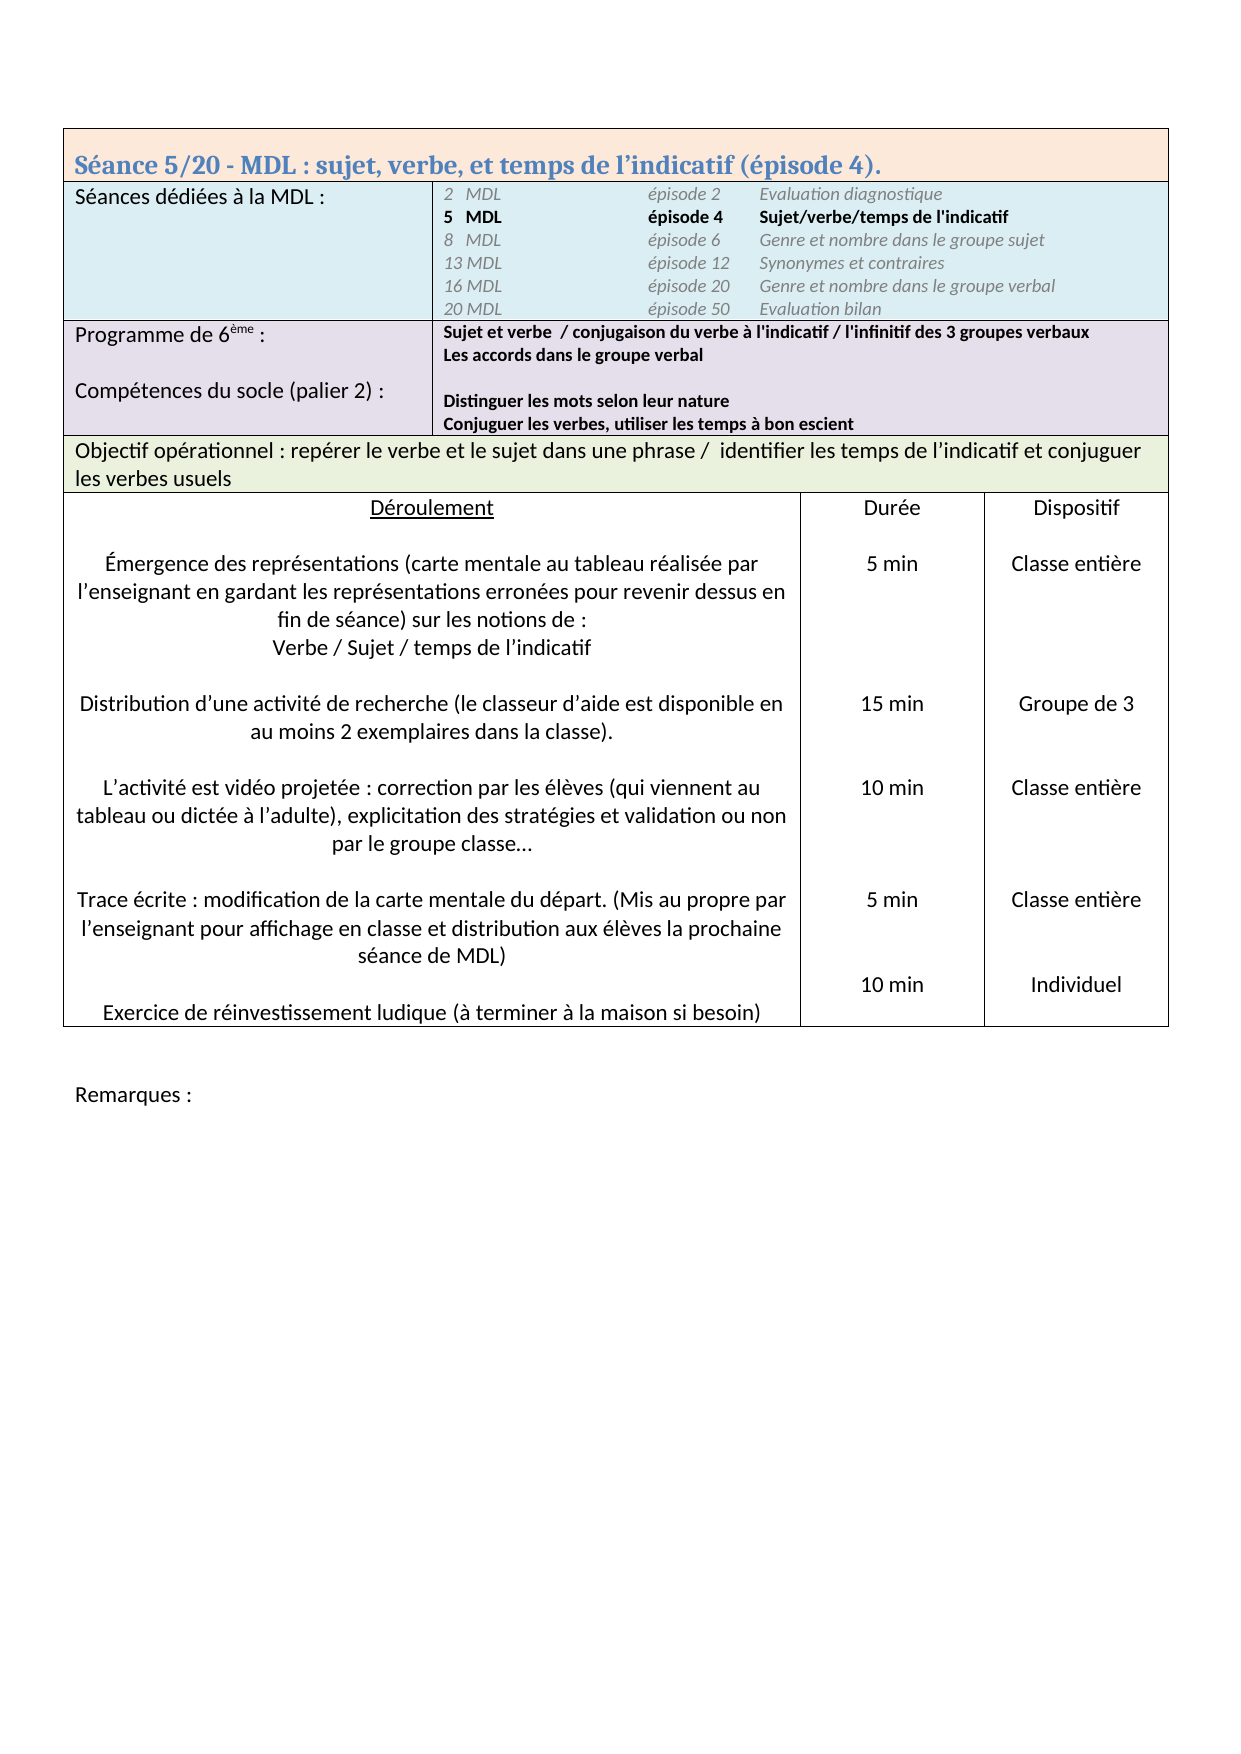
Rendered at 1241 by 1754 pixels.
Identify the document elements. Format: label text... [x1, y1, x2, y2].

table_cell Programme de 6ème : Compétences du socle (palier 2) : [64, 321, 432, 435]
table_cell Durée 5 min 15 min 10 min 5 min 10 min [801, 493, 984, 1026]
table_cell Objectif opérationnel : repérer le verbe et le sujet dans une phrase / identifier les temps de l’indicatif et conjuguer les verbes usuels [64, 436, 1168, 492]
table_cell 2 MDL épisode 2 Evaluation diagnostique 5 MDL épisode 4 Sujet/verbe/temps de l'indicatif 8 MDL épisode 6 Genre et nombre dans le groupe sujet 13 MDL épisode 12 Synonymes et contraires 16 MDL épisode 20 Genre et nombre dans le groupe verbal 20 MDL épisode 50 Evaluation bilan [433, 182, 1168, 319]
text Remarques : [75, 1080, 1165, 1108]
table_cell Séances dédiées à la MDL : [64, 182, 432, 319]
table_cell Déroulement Émergence des représentations (carte mentale au tableau réalisée par l’enseignant en gardant les représentations erronées pour revenir dessus en fin de séance) sur les notions de : Verbe / Sujet / temps de l’indicatif Distribution d’une activité de recherche (le classeur d’aide est disponible en au moins 2 exemplaires dans la classe). L’activité est vidéo projetée : correction par les élèves (qui viennent au tableau ou dictée à l’adulte), explicitation des stratégies et validation ou non par le groupe classe… Trace écrite : modification de la carte mentale du départ. (Mis au propre par l’enseignant pour affichage en classe et distribution aux élèves la prochaine séance de MDL) Exercice de réinvestissement ludique (à terminer à la maison si besoin) [64, 493, 800, 1026]
table_cell Sujet et verbe / conjugaison du verbe à l'indicatif / l'infinitif des 3 groupes verbaux Les accords dans le groupe verbal Distinguer les mots selon leur nature Conjuguer les verbes, utiliser les temps à bon escient [433, 321, 1168, 435]
table_cell Dispositif Classe entière Groupe de 3 Classe entière Classe entière Individuel [985, 493, 1168, 1026]
table_header Séance 5/20 - MDL : sujet, verbe, et temps de l’indicatif (épisode 4). [64, 129, 1168, 181]
